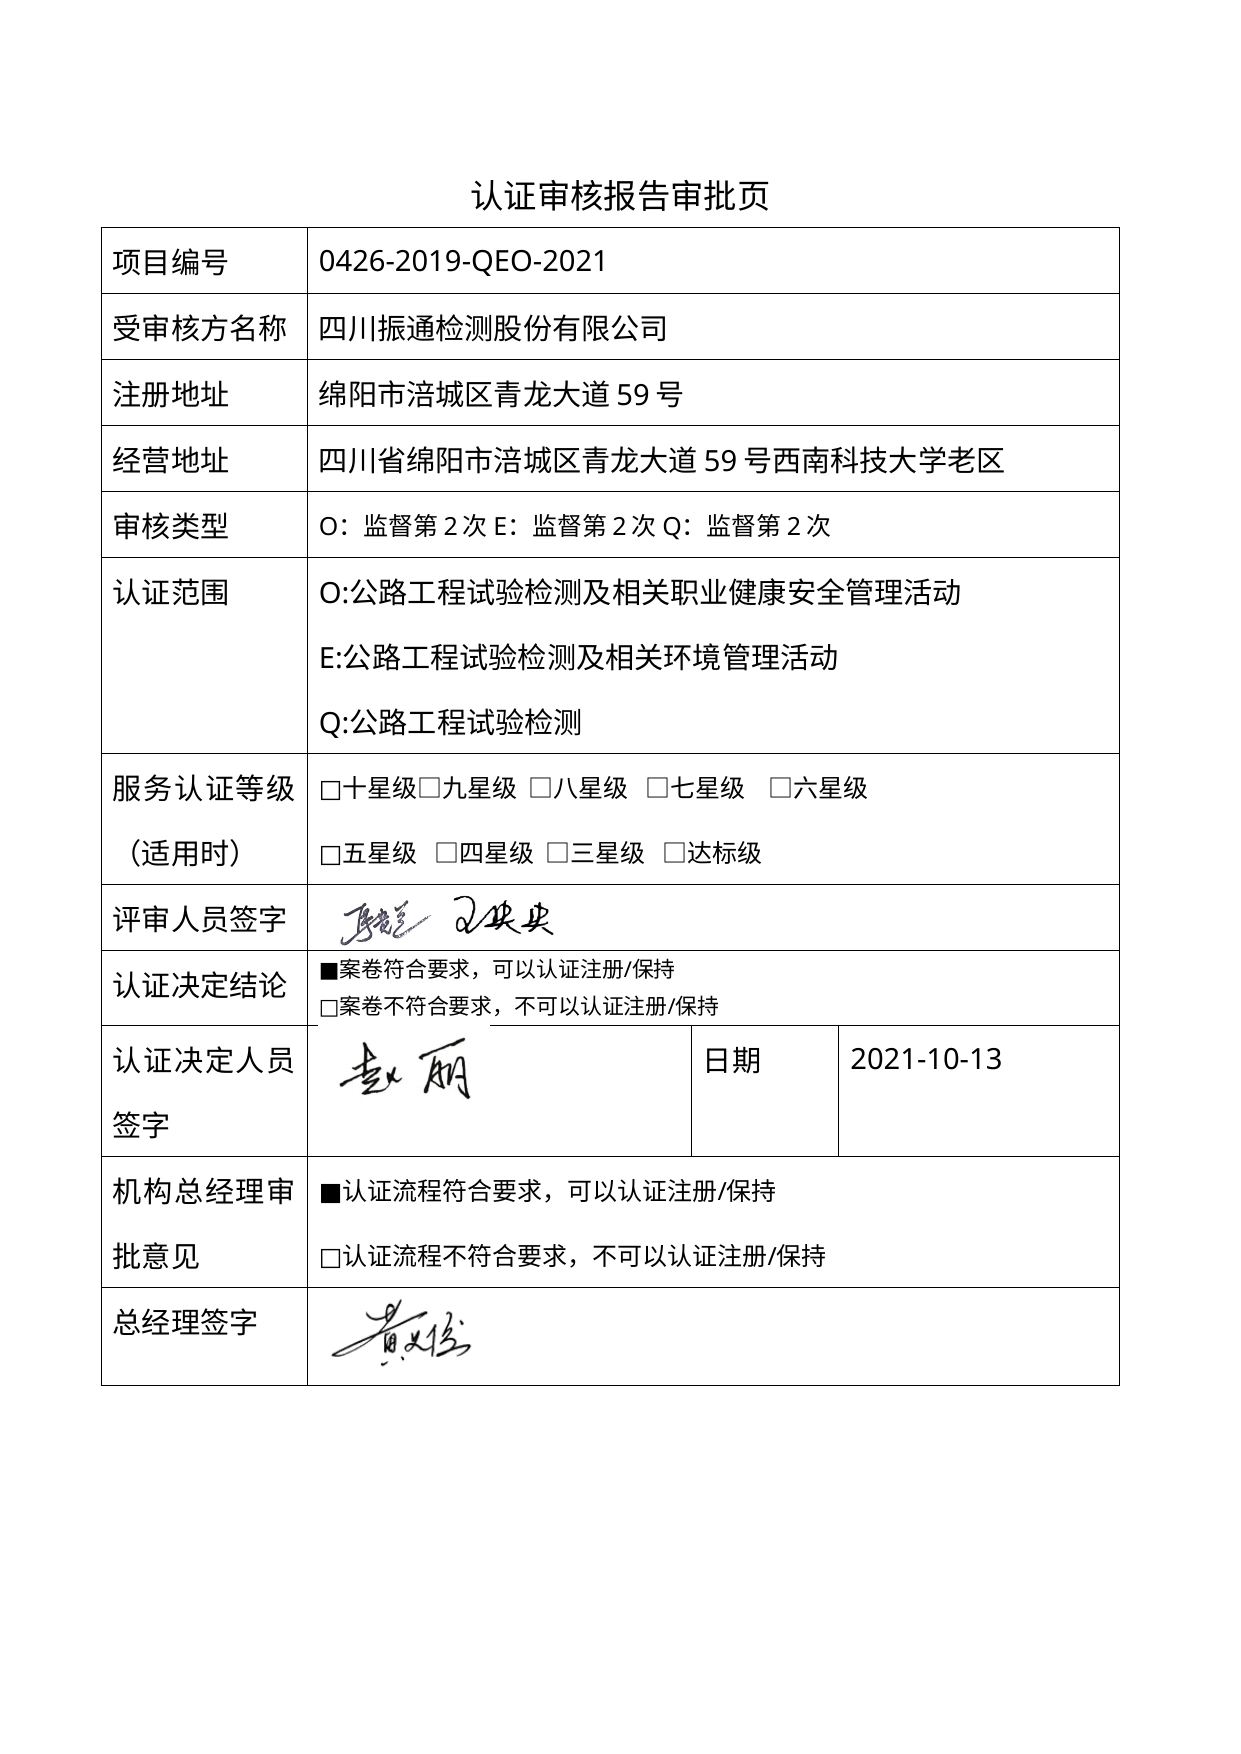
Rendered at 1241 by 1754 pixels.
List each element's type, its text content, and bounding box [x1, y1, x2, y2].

table_cell O：监督第2次 E：监督第2次 Q：监督第2次 [308, 492, 1119, 557]
picture [318, 885, 569, 948]
table_cell □十星级□九星级 □八星级 □七星级 □六星级 □五星级 □四星级 □三星级 □达标级 [308, 754, 1119, 884]
table_cell 受审核方名称 [102, 294, 307, 359]
table_cell ■案卷符合要求，可以认证注册/保持 □案卷不符合要求，不可以认证注册/保持 [308, 951, 1119, 1025]
table_cell 2021-10-13 [839, 1026, 1119, 1156]
table_cell 总经理签字 [102, 1288, 307, 1385]
text 认证审核报告审批页 [112, 162, 1128, 227]
table_cell [308, 1026, 691, 1156]
table_cell 注册地址 [102, 360, 307, 425]
table_cell [308, 1288, 1119, 1385]
table_cell 四川省绵阳市涪城区青龙大道59号西南科技大学老区 [308, 426, 1119, 491]
table_cell 绵阳市涪城区青龙大道59号 [308, 360, 1119, 425]
table_header 0426-2019-QEO-2021 [308, 228, 1119, 293]
table_cell 日期 [692, 1026, 838, 1156]
table_cell O:公路工程试验检测及相关职业健康安全管理活动 E:公路工程试验检测及相关环境管理活动 Q:公路工程试验检测 [308, 558, 1119, 753]
table_cell 认证决定结论 [102, 951, 307, 1025]
table_cell 审核类型 [102, 492, 307, 557]
table_cell 四川振通检测股份有限公司 [308, 294, 1119, 359]
table_cell 经营地址 [102, 426, 307, 491]
picture [318, 1025, 490, 1112]
table_cell 机构总经理审批意见 [102, 1157, 307, 1287]
table_cell 认证范围 [102, 558, 307, 753]
table_cell 服务认证等级（适用时） [102, 754, 307, 884]
table_cell [308, 885, 1119, 950]
picture [318, 1287, 488, 1377]
table_cell 评审人员签字 [102, 885, 307, 950]
table_header 项目编号 [102, 228, 307, 293]
table_cell 认证决定人员签字 [102, 1026, 307, 1156]
table_cell ■认证流程符合要求，可以认证注册/保持 □认证流程不符合要求，不可以认证注册/保持 [308, 1157, 1119, 1287]
